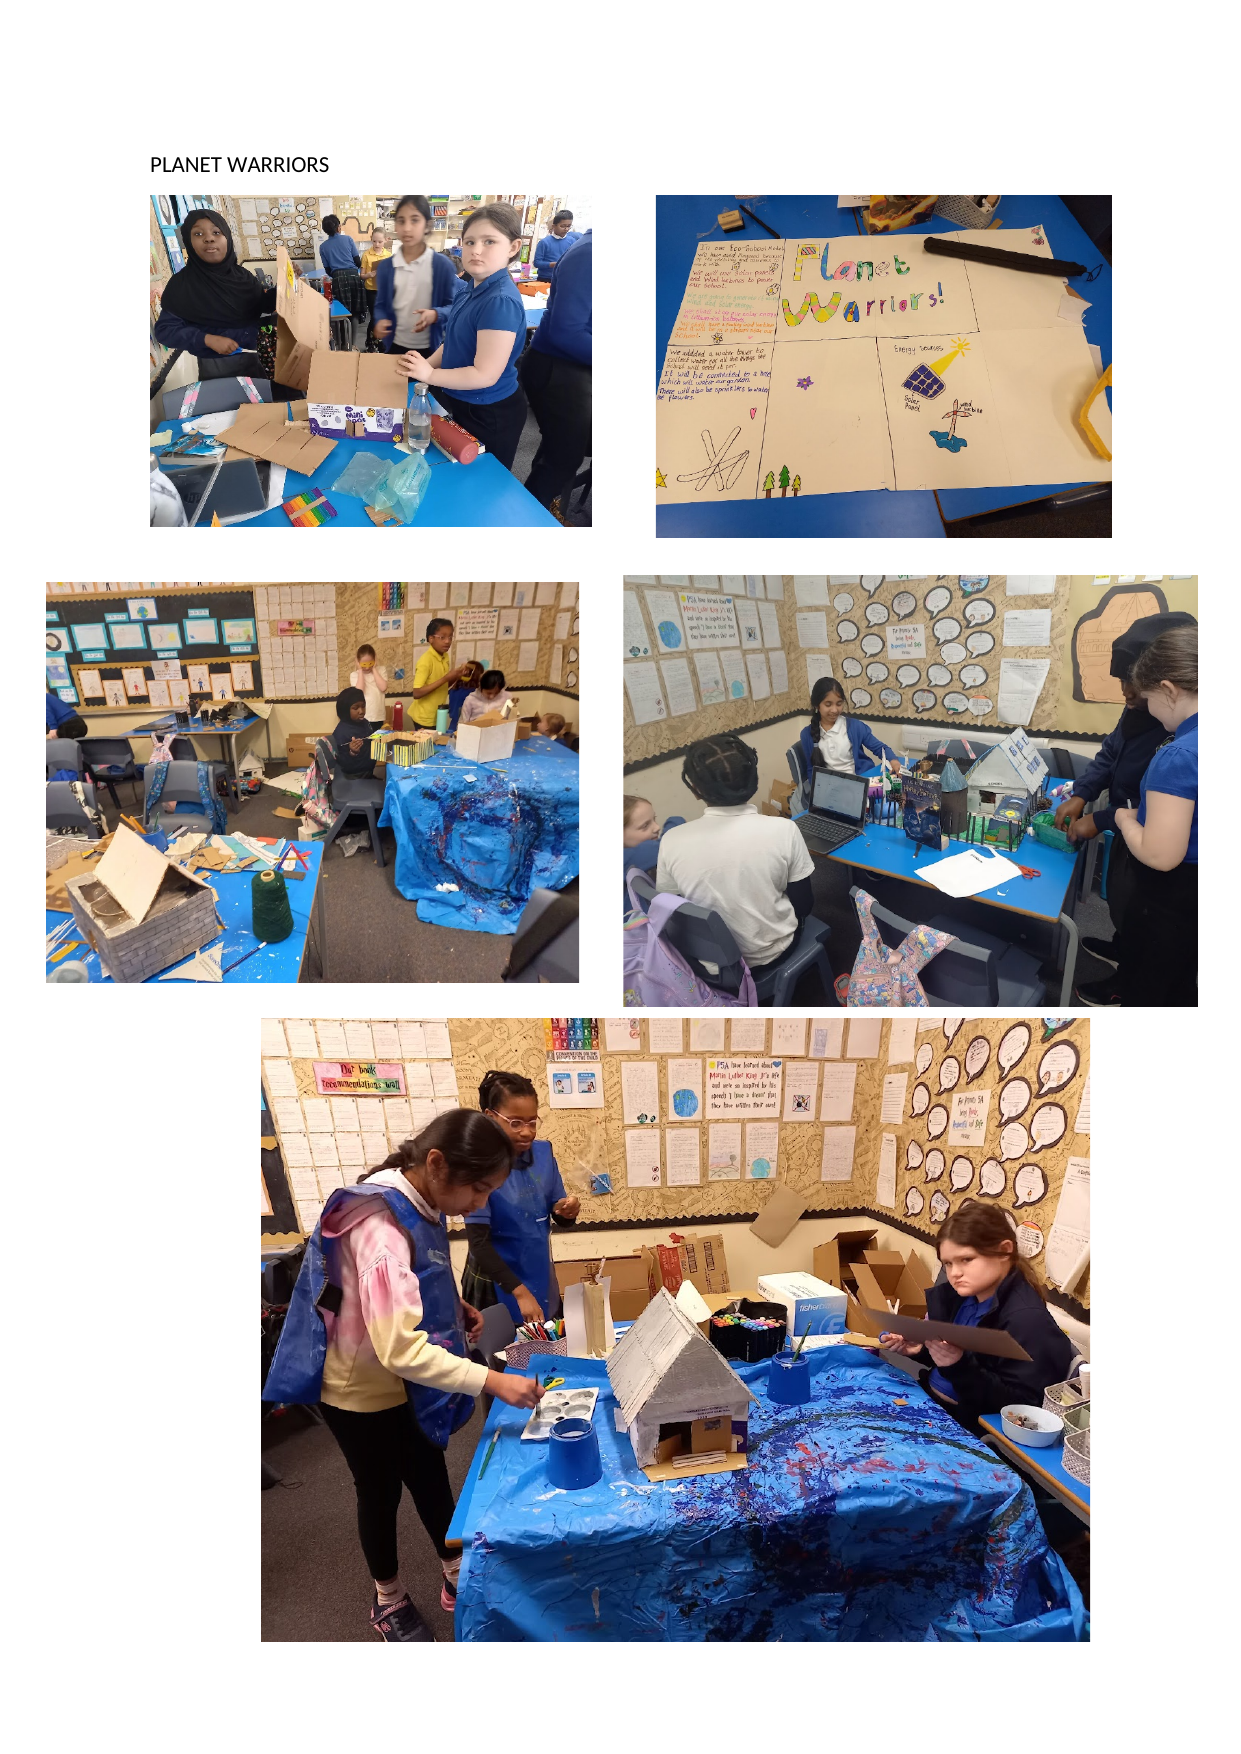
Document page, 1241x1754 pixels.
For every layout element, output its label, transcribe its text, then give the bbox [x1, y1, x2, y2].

picture [655, 195, 1112, 538]
picture [261, 1018, 1091, 1642]
text PLANET WARRIORS [150, 150, 1090, 178]
picture [623, 575, 1198, 1007]
picture [46, 582, 580, 983]
picture [150, 195, 592, 527]
